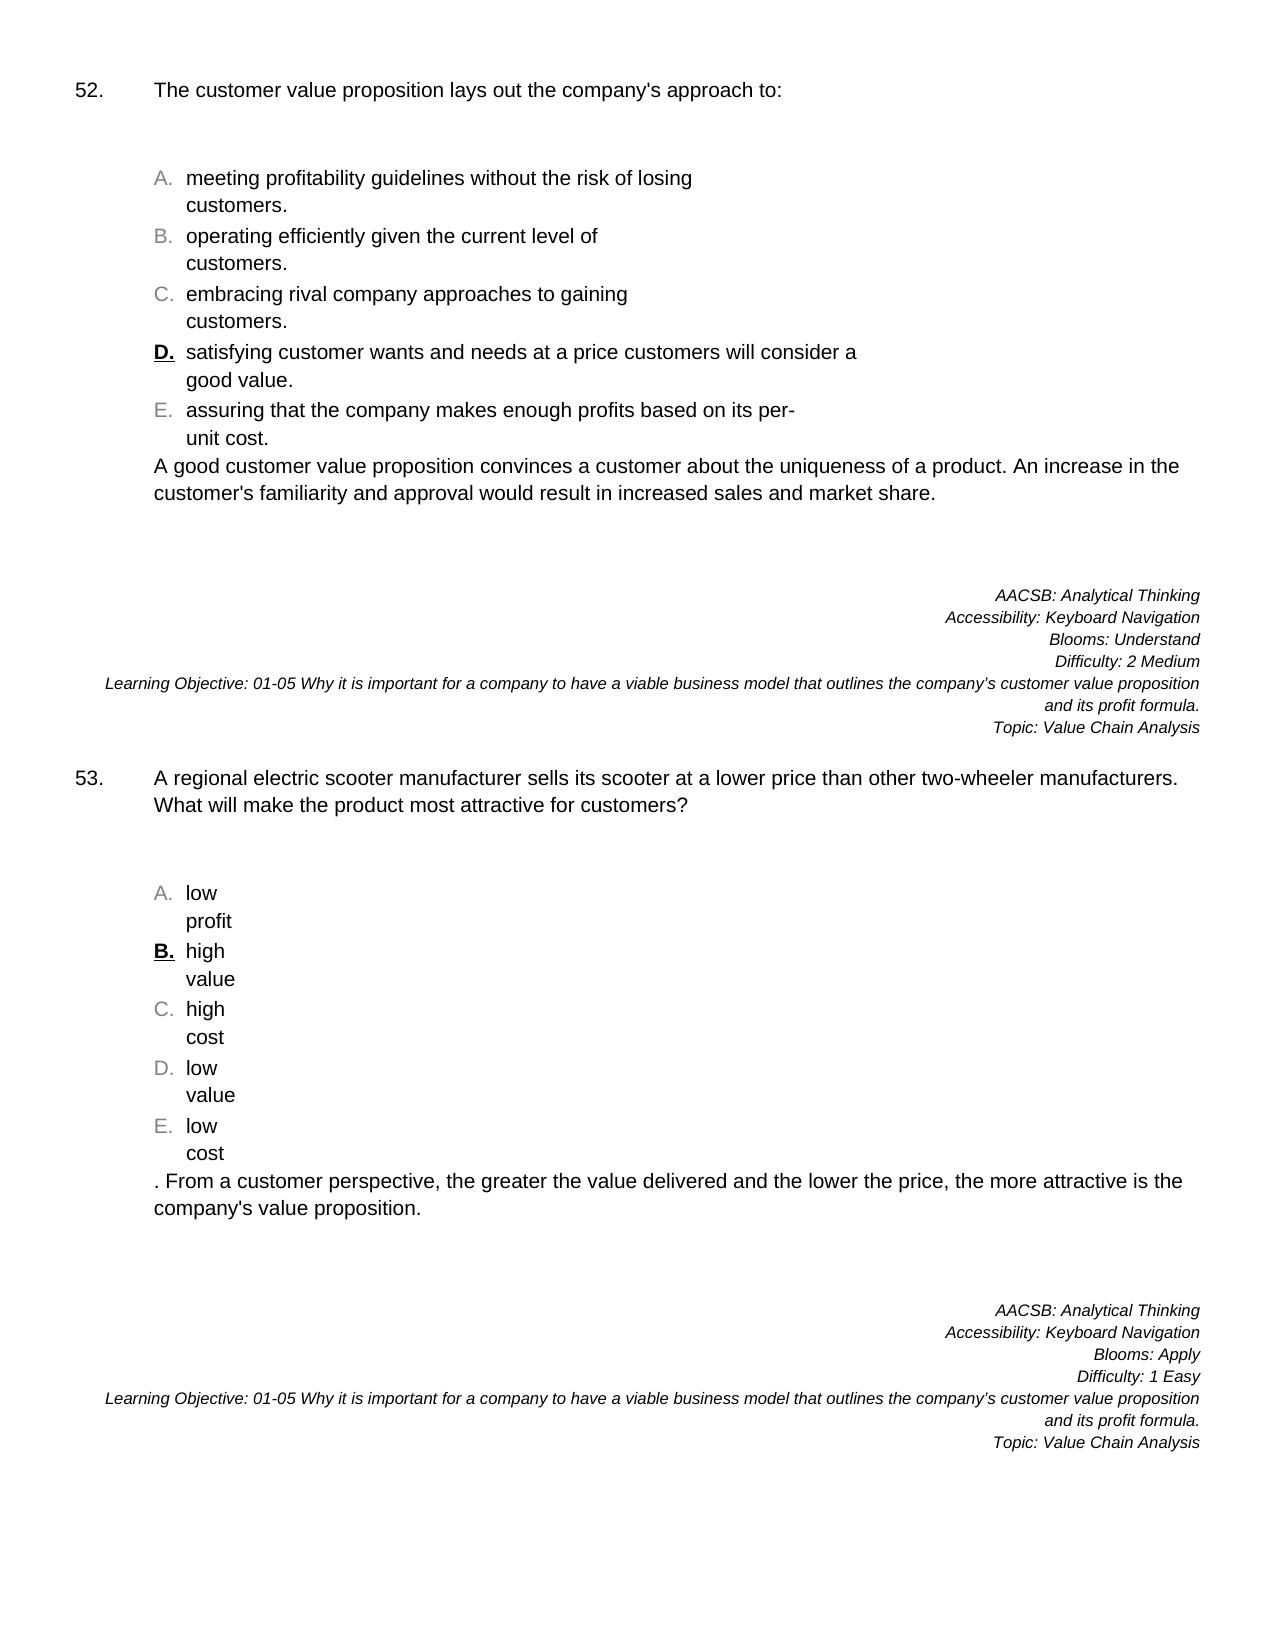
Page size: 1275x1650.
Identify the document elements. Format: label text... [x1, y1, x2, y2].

table_header 52. [75, 78, 154, 561]
table_header The customer value proposition lays out the company's approach to: A good customer value proposition convinces a customer about the uniqueness of a product. An increase in the customer's familiarity and approval would result in increased sales and market share. [154, 78, 1200, 561]
table_header AACSB: Analytical Thinking Accessibility: Keyboard Navigation Blooms: Understand Difficulty: 2 Medium Learning Objective: 01-05 Why it is important for a company to have a viable business model that outlines the company’s customer value proposition and its profit formula. Topic: Value Chain Analysis [75, 586, 1200, 763]
table_header AACSB: Analytical Thinking Accessibility: Keyboard Navigation Blooms: Apply Difficulty: 1 Easy Learning Objective: 01-05 Why it is important for a company to have a viable business model that outlines the company’s customer value proposition and its profit formula. Topic: Value Chain Analysis [75, 1301, 1200, 1478]
table_header 53. [75, 766, 154, 1276]
table_header A regional electric scooter manufacturer sells its scooter at a lower price than other two-wheeler manufacturers. What will make the product most attractive for customers? . From a customer perspective, the greater the value delivered and the lower the price, the more attractive is the company's value proposition. [154, 766, 1200, 1276]
